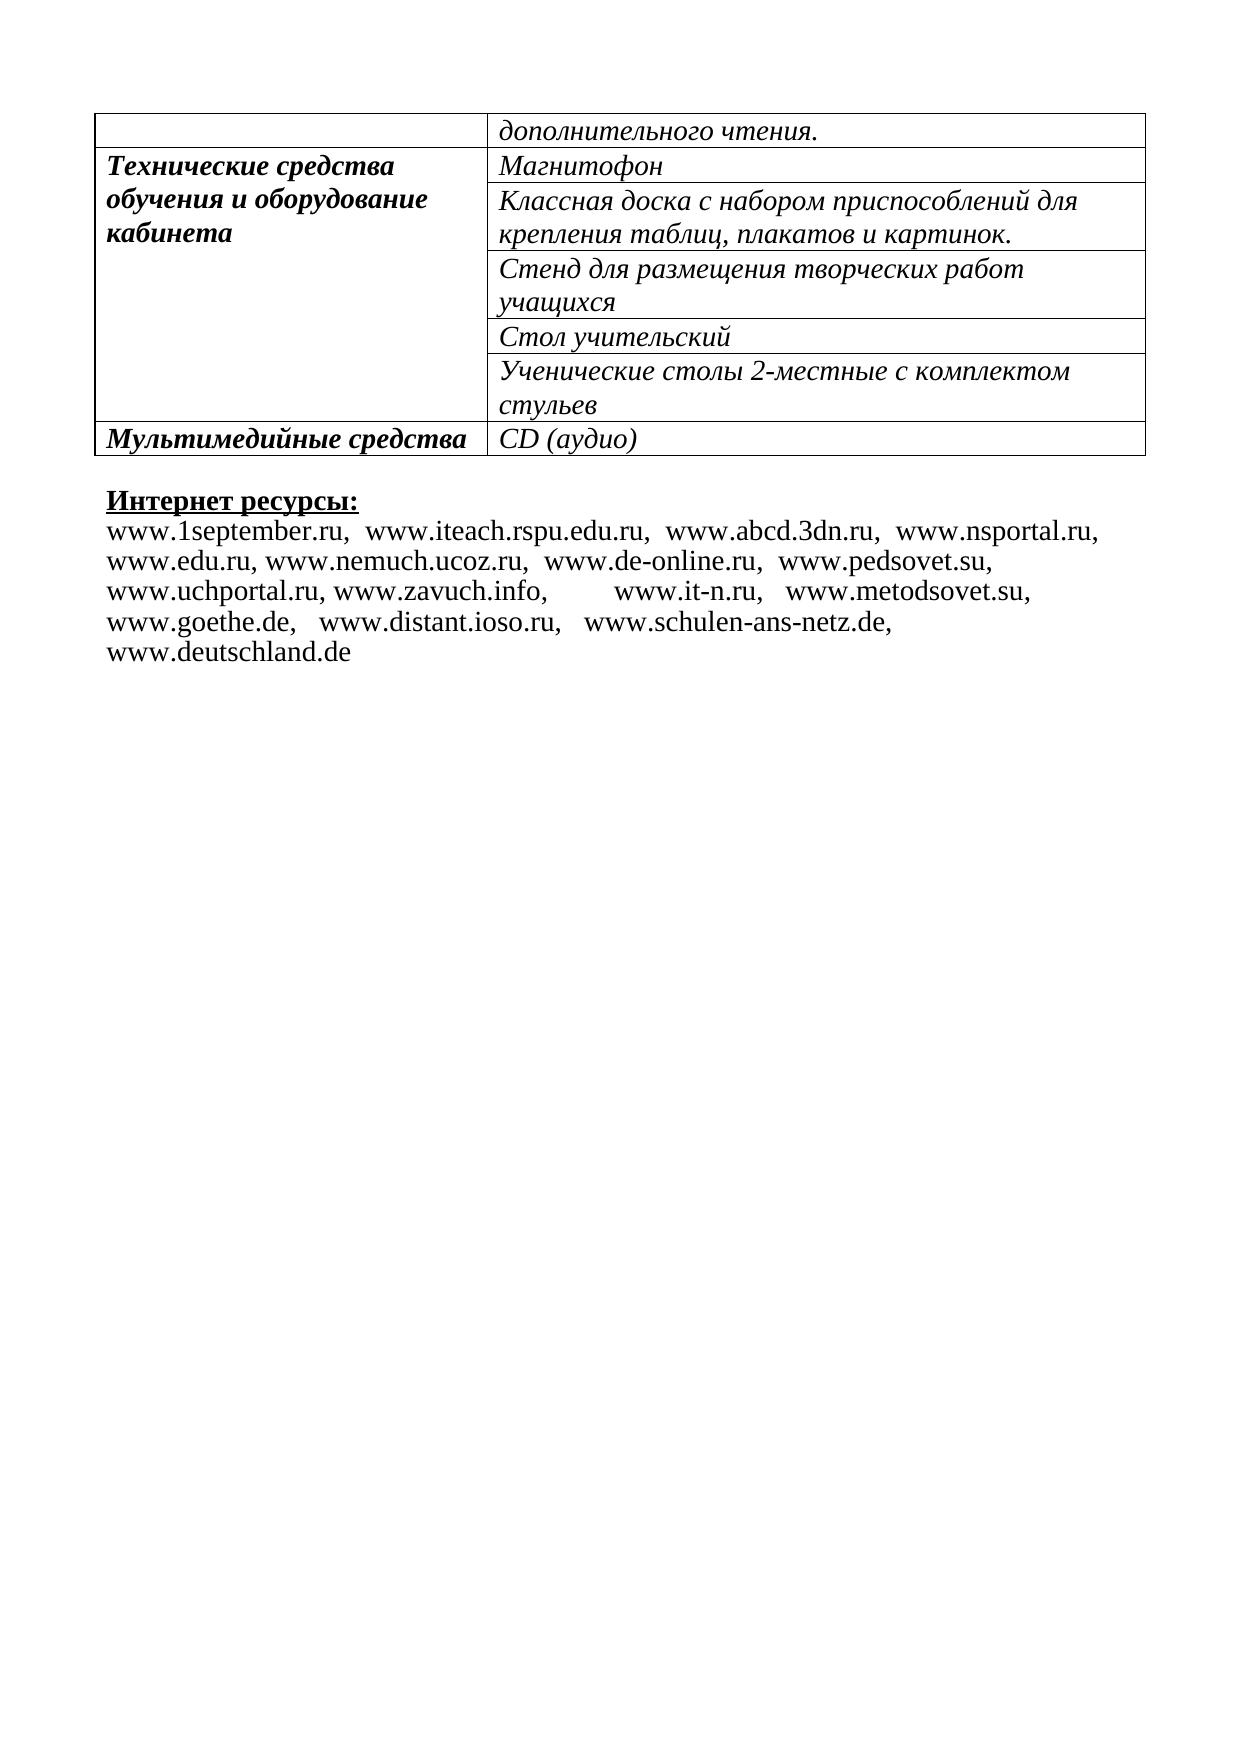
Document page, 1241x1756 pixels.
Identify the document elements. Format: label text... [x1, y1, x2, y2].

text www.1september.ru, www.iteach.rspu.edu.ru, www.abcd.3dn.ru, www.nsportal.ru, www.edu.ru, www.nemuch.ucoz.ru, www.de-online.ru, www.pedsovet.su, www.uchportal.ru, www.zavuch.info, www.it-n.ru, www.metodsovet.su, www.goethe.de, www.distant.ioso.ru, www.schulen-ans-netz.de, www.deutschland.de [106, 516, 1134, 667]
table_cell Мультимедийные средства [96, 422, 487, 455]
table_cell Стенд для размещения творческих работ учащихся [488, 251, 1145, 318]
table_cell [488, 114, 1145, 147]
table_cell Классная доска с набором приспособлений для крепления таблиц, плакатов и картинок. [488, 183, 1145, 250]
table_cell CD (аудио) [488, 422, 1145, 455]
table_cell Магнитофон [488, 148, 1145, 182]
text Интернет ресурсы: [106, 486, 1134, 516]
table_cell Ученические столы 2-местные с комплектом стульев [488, 354, 1145, 421]
table_cell Стол учительский [488, 319, 1145, 352]
table_cell Технические средства обучения и оборудование кабинета [96, 148, 487, 421]
